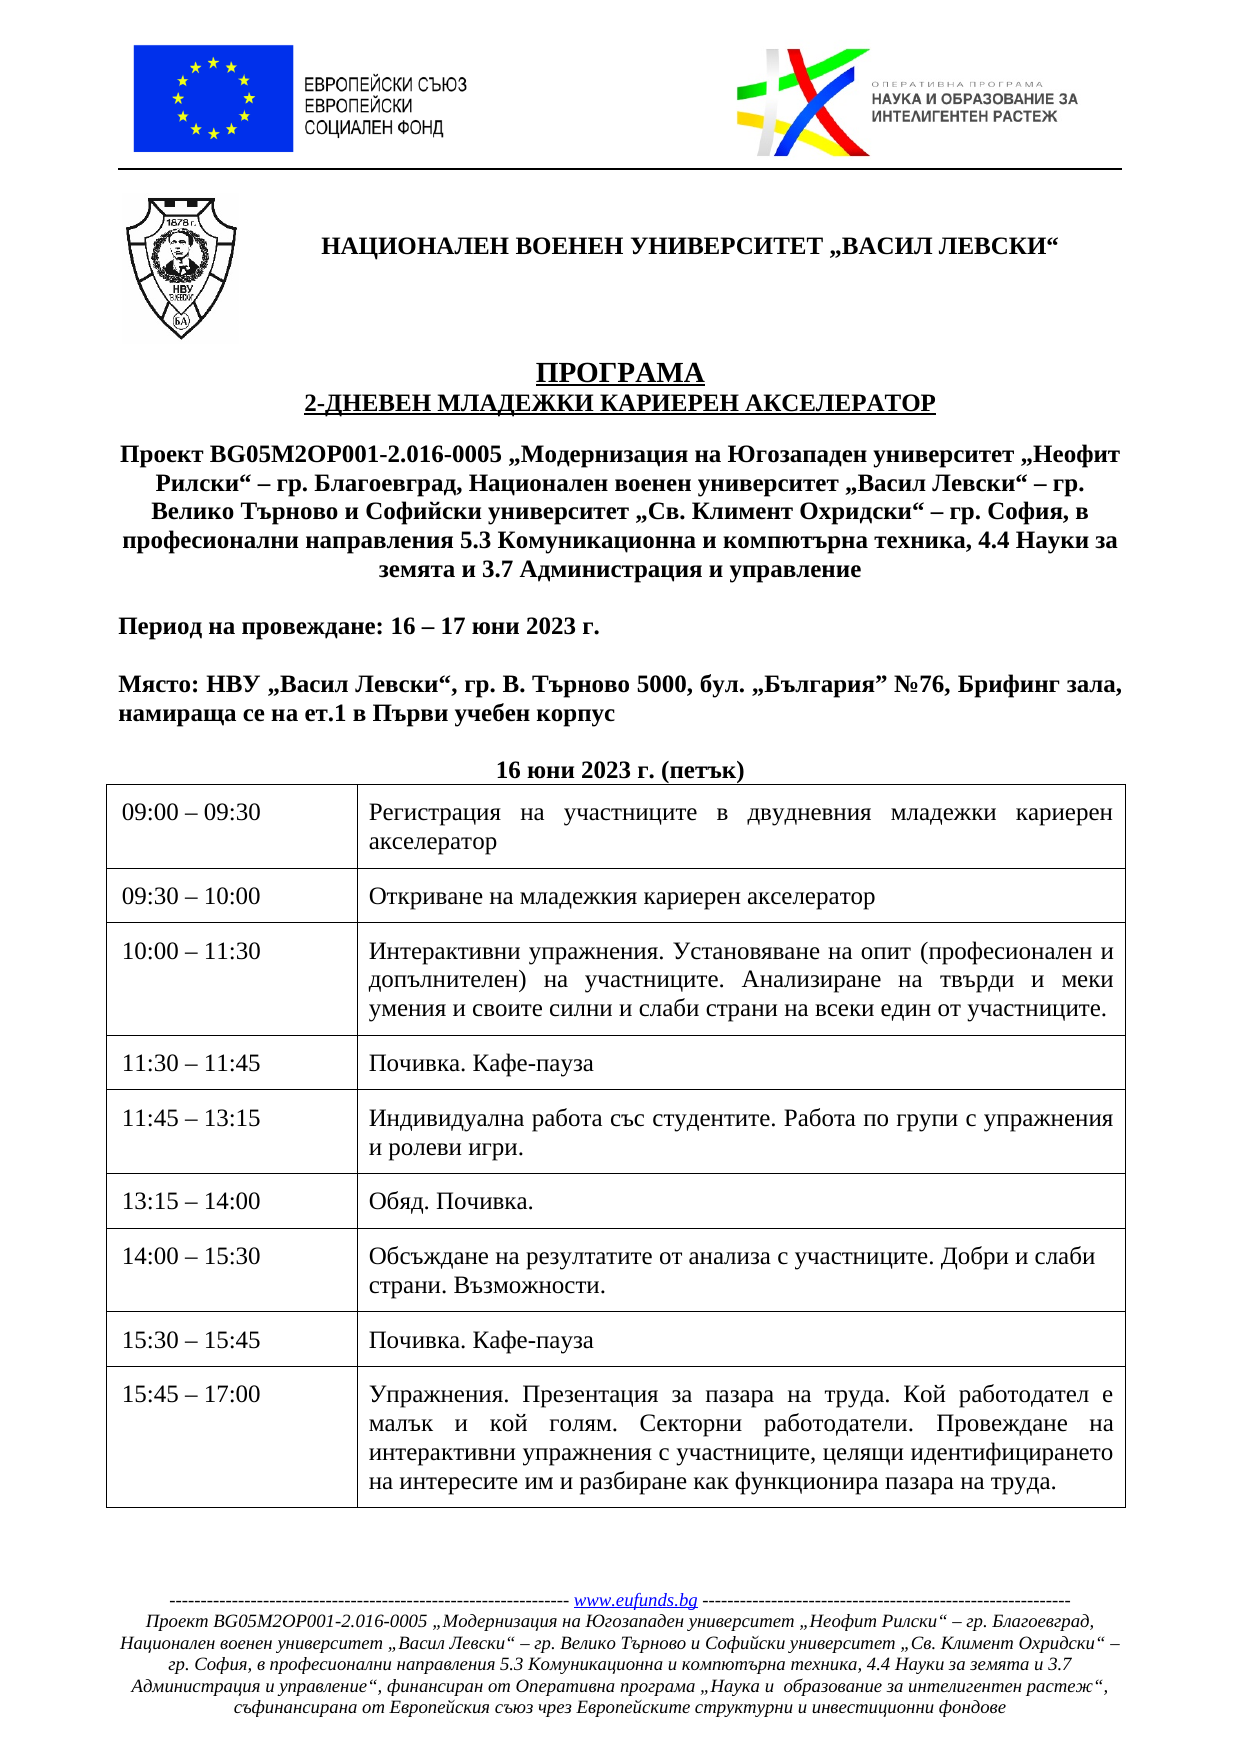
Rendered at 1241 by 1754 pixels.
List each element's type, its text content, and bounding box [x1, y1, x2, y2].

picture [118, 33, 499, 166]
text НАЦИОНАЛЕН ВОЕНЕН УНИВЕРСИТЕТ „ВАСИЛ ЛЕВСКИ“ [240, 231, 1122, 260]
table_cell Откриване на младежкия кариерен акселератор [358, 869, 1125, 922]
table_cell 13:15 – 14:00 [107, 1174, 357, 1228]
text ПРОГРАМА [118, 355, 1122, 388]
table_header Регистрация на участниците в двудневния младежки кариерен акселератор [358, 785, 1125, 867]
text Място: НВУ „Васил Левски“, гр. В. Търново 5000, бул. „България” №76, Брифинг зала, намираща се на ет.1 в Първи учебен корпус [118, 669, 1122, 726]
table_cell Почивка. Кафе-пауза [358, 1312, 1125, 1366]
table_cell Интерактивни упражнения. Установяване на опит (професионален и допълнителен) на участниците. Анализиране на твърди и меки умения и своите силни и слаби страни на всеки един от участниците. [358, 923, 1125, 1034]
text 16 юни 2023 г. (петък) [118, 755, 1122, 784]
text 2-ДНЕВЕН МЛАДЕЖКИ КАРИЕРЕН АКСЕЛЕРАТОР [118, 388, 1122, 417]
table_cell 10:00 – 11:30 [107, 923, 357, 1034]
text Период на провеждане: 16 – 17 юни 2023 г. [118, 611, 1122, 640]
table_cell Упражнения. Презентация за пазара на труда. Кой работодател е малък и кой голям. Секторни работодатели. Провеждане на интерактивни упражнения с участниците, целящи идентифицирането на интересите им и разбиране как функционира пазара на труда. [358, 1367, 1125, 1507]
table_cell Обсъждане на резултатите от анализа с участниците. Добри и слаби страни. Възможности. [358, 1229, 1125, 1311]
table_cell 11:30 – 11:45 [107, 1036, 357, 1089]
picture [723, 29, 1097, 166]
table_cell 14:00 – 15:30 [107, 1229, 357, 1311]
table_header 09:00 – 09:30 [107, 785, 357, 867]
table_cell 15:45 – 17:00 [107, 1367, 357, 1507]
picture [122, 193, 240, 344]
table_cell Почивка. Кафе-пауза [358, 1036, 1125, 1089]
text Проект BG05M2OP001-2.016-0005 „Модернизация на Югозападен университет „Неофит Рилски“ – гр. Благоевград, Национален военен университет „Васил Левски“ – гр. Велико Търново и Софийски университет „Св. Климент Охридски“ – гр. София, в професионални направления 5.3 Комуникационна и компютърна техника, 4.4 Науки за земята и 3.7 Администрация и управление [118, 439, 1122, 583]
table_cell 11:45 – 13:15 [107, 1090, 357, 1173]
table_cell Обяд. Почивка. [358, 1174, 1125, 1228]
table_cell Индивидуална работа със студентите. Работа по групи с упражнения и ролеви игри. [358, 1090, 1125, 1173]
table_cell 09:30 – 10:00 [107, 869, 357, 922]
table_cell 15:30 – 15:45 [107, 1312, 357, 1366]
